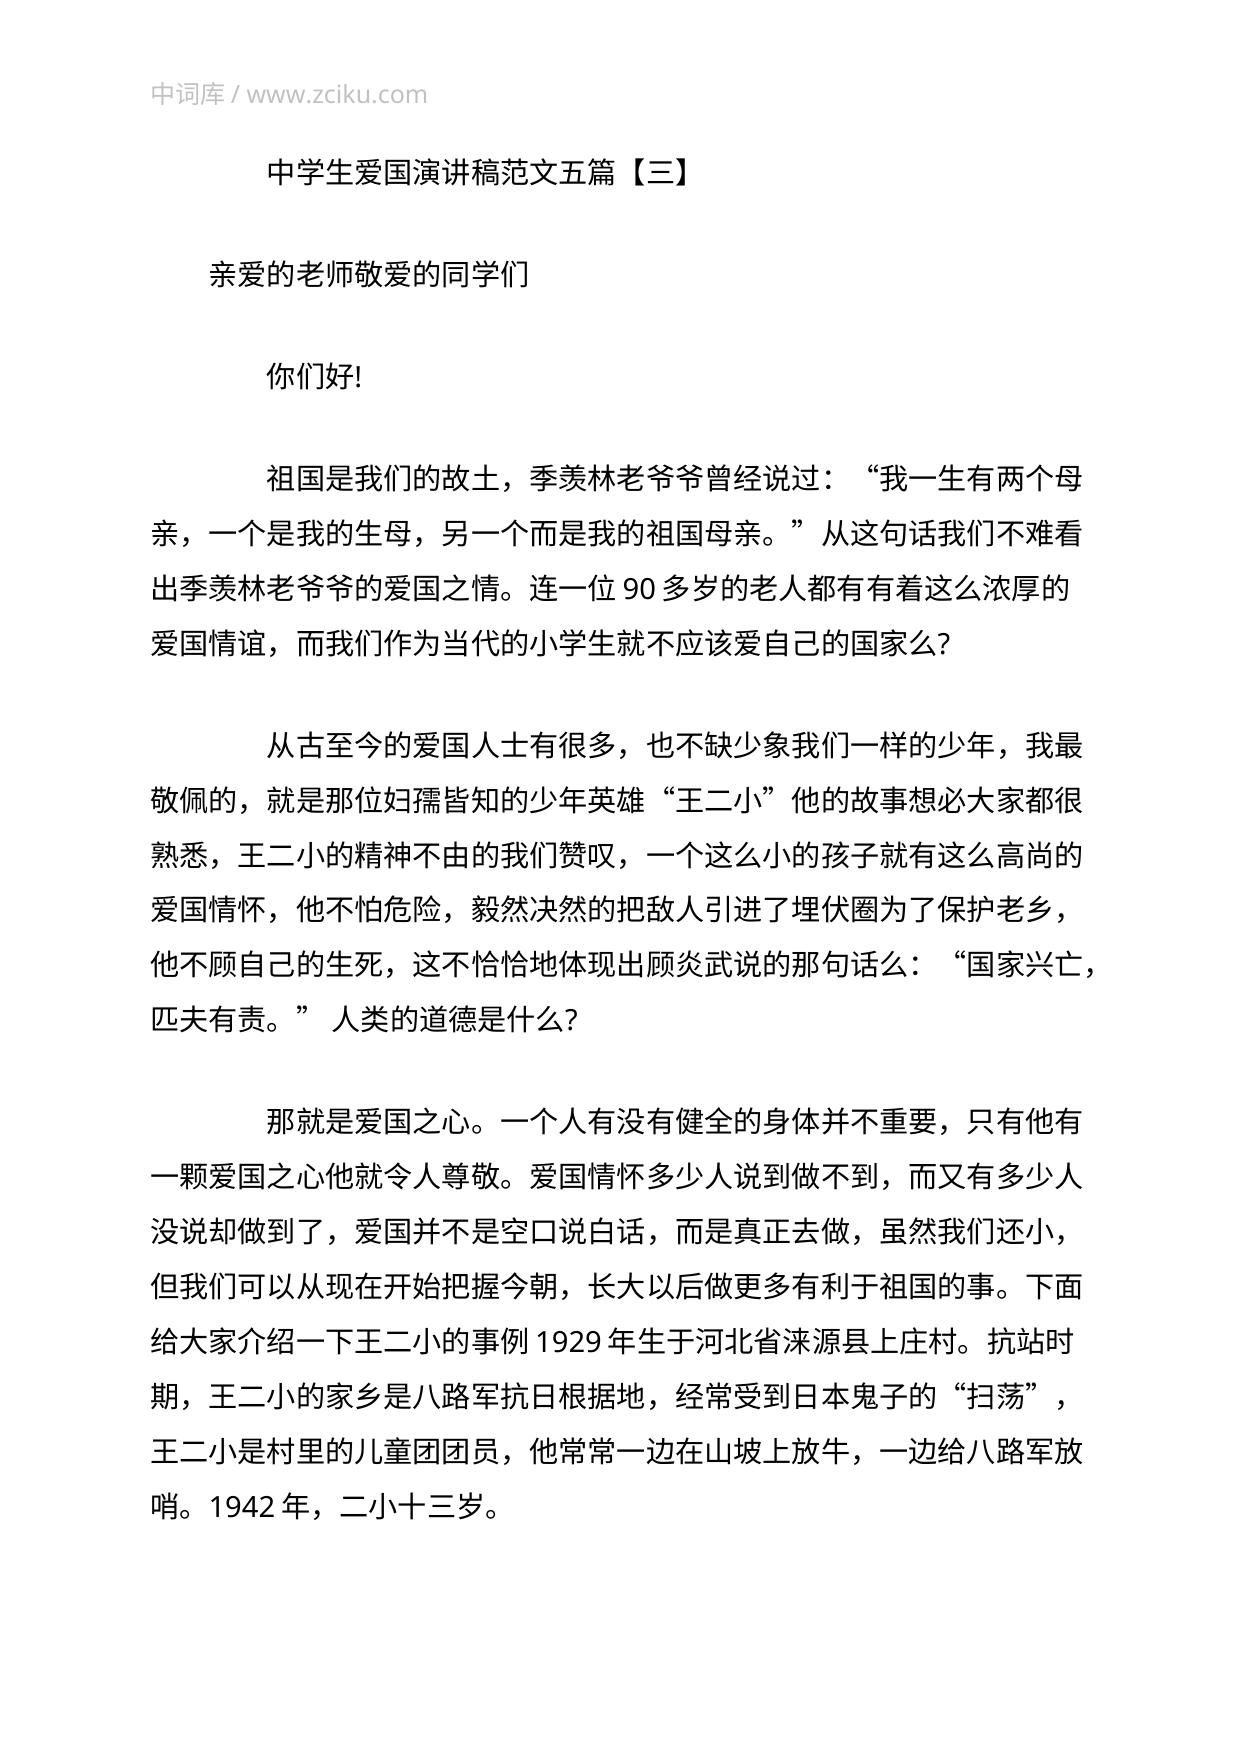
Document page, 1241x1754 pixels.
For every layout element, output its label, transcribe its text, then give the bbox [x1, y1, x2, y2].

text 中学生爱国演讲稿范文五篇【三】 [150, 150, 1090, 192]
text 亲爱的老师敬爱的同学们 [150, 252, 1090, 294]
text 那就是爱国之心。一个人有没有健全的身体并不重要，只有他有一颗爱国之心他就令人尊敬。爱国情怀多少人说到做不到，而又有多少人没说却做到了，爱国并不是空口说白话，而是真正去做，虽然我们还小，但我们可以从现在开始把握今朝，长大以后做更多有利于祖国的事。下面给大家介绍一下王二小的事例1929年生于河北省涞源县上庄村。抗站时期，王二小的家乡是八路军抗日根据地，经常受到日本鬼子的“扫荡”，王二小是村里的儿童团团员，他常常一边在山坡上放牛，一边给八路军放哨。1942年，二小十三岁。 [150, 1099, 1090, 1526]
text 祖国是我们的故土，季羡林老爷爷曾经说过：“我一生有两个母亲，一个是我的生母，另一个而是我的祖国母亲。”从这句话我们不难看出季羡林老爷爷的爱国之情。连一位90多岁的老人都有有着这么浓厚的爱国情谊，而我们作为当代的小学生就不应该爱自己的国家么? [150, 456, 1090, 663]
text 你们好! [150, 353, 1090, 396]
text 从古至今的爱国人士有很多，也不缺少象我们一样的少年，我最敬佩的，就是那位妇孺皆知的少年英雄“王二小”他的故事想必大家都很熟悉，王二小的精神不由的我们赞叹，一个这么小的孩子就有这么高尚的爱国情怀，他不怕危险，毅然决然的把敌人引进了埋伏圈为了保护老乡，他不顾自己的生死，这不恰恰地体现出顾炎武说的那句话么：“国家兴亡，匹夫有责。” 人类的道德是什么? [150, 722, 1090, 1039]
